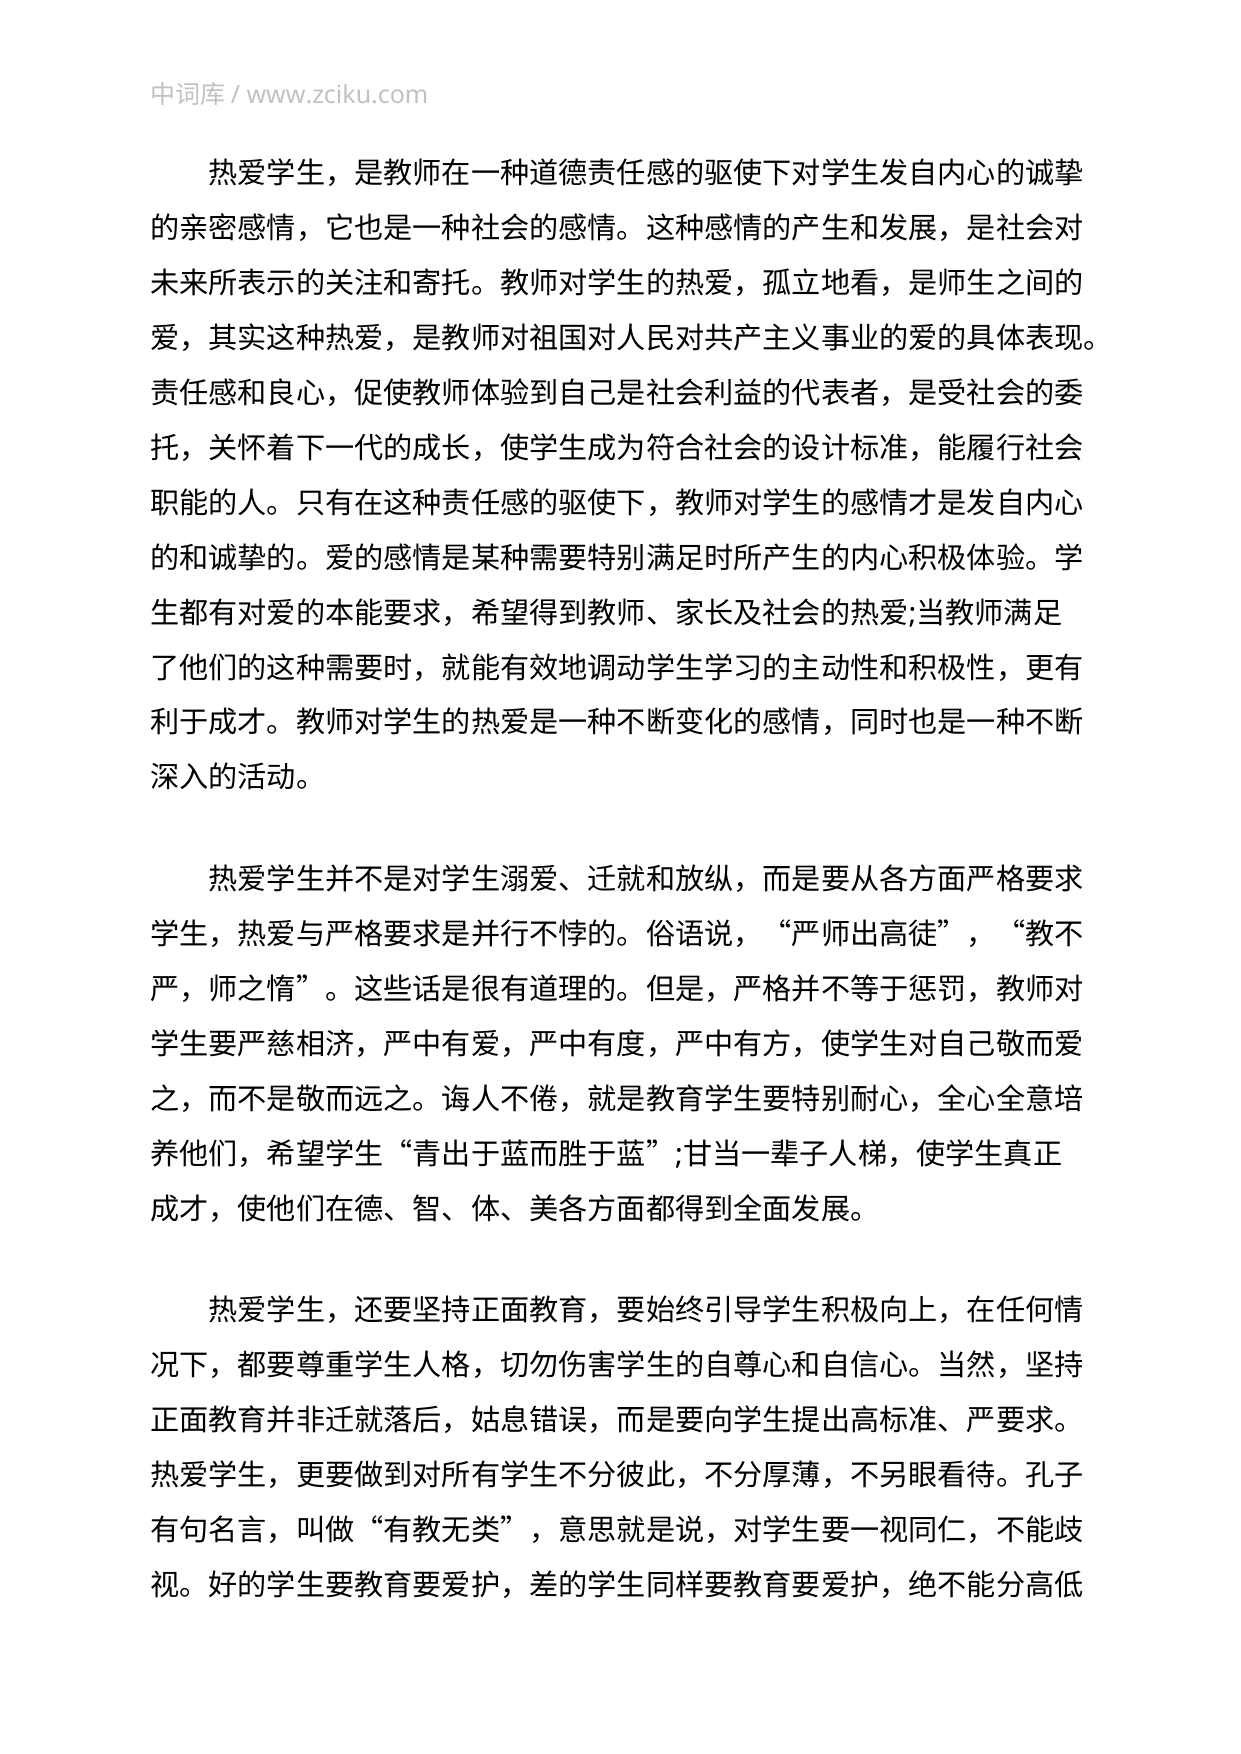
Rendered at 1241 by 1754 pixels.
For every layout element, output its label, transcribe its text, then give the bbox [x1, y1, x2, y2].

text 热爱学生，是教师在一种道德责任感的驱使下对学生发自内心的诚挚的亲密感情，它也是一种社会的感情。这种感情的产生和发展，是社会对未来所表示的关注和寄托。教师对学生的热爱，孤立地看，是师生之间的爱，其实这种热爱，是教师对祖国对人民对共产主义事业的爱的具体表现。责任感和良心，促使教师体验到自己是社会利益的代表者，是受社会的委托，关怀着下一代的成长，使学生成为符合社会的设计标准，能履行社会职能的人。只有在这种责任感的驱使下，教师对学生的感情才是发自内心的和诚挚的。爱的感情是某种需要特别满足时所产生的内心积极体验。学生都有对爱的本能要求，希望得到教师、家长及社会的热爱;当教师满足了他们的这种需要时，就能有效地调动学生学习的主动性和积极性，更有利于成才。教师对学生的热爱是一种不断变化的感情，同时也是一种不断深入的活动。 [150, 150, 1090, 796]
text 热爱学生并不是对学生溺爱、迁就和放纵，而是要从各方面严格要求学生，热爱与严格要求是并行不悖的。俗语说，“严师出高徒”，“教不严，师之惰”。这些话是很有道理的。但是，严格并不等于惩罚，教师对学生要严慈相济，严中有爱，严中有度，严中有方，使学生对自己敬而爱之，而不是敬而远之。诲人不倦，就是教育学生要特别耐心，全心全意培养他们，希望学生“青出于蓝而胜于蓝”;甘当一辈子人梯，使学生真正成才，使他们在德、智、体、美各方面都得到全面发展。 [150, 856, 1090, 1227]
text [150, 1287, 1090, 1604]
